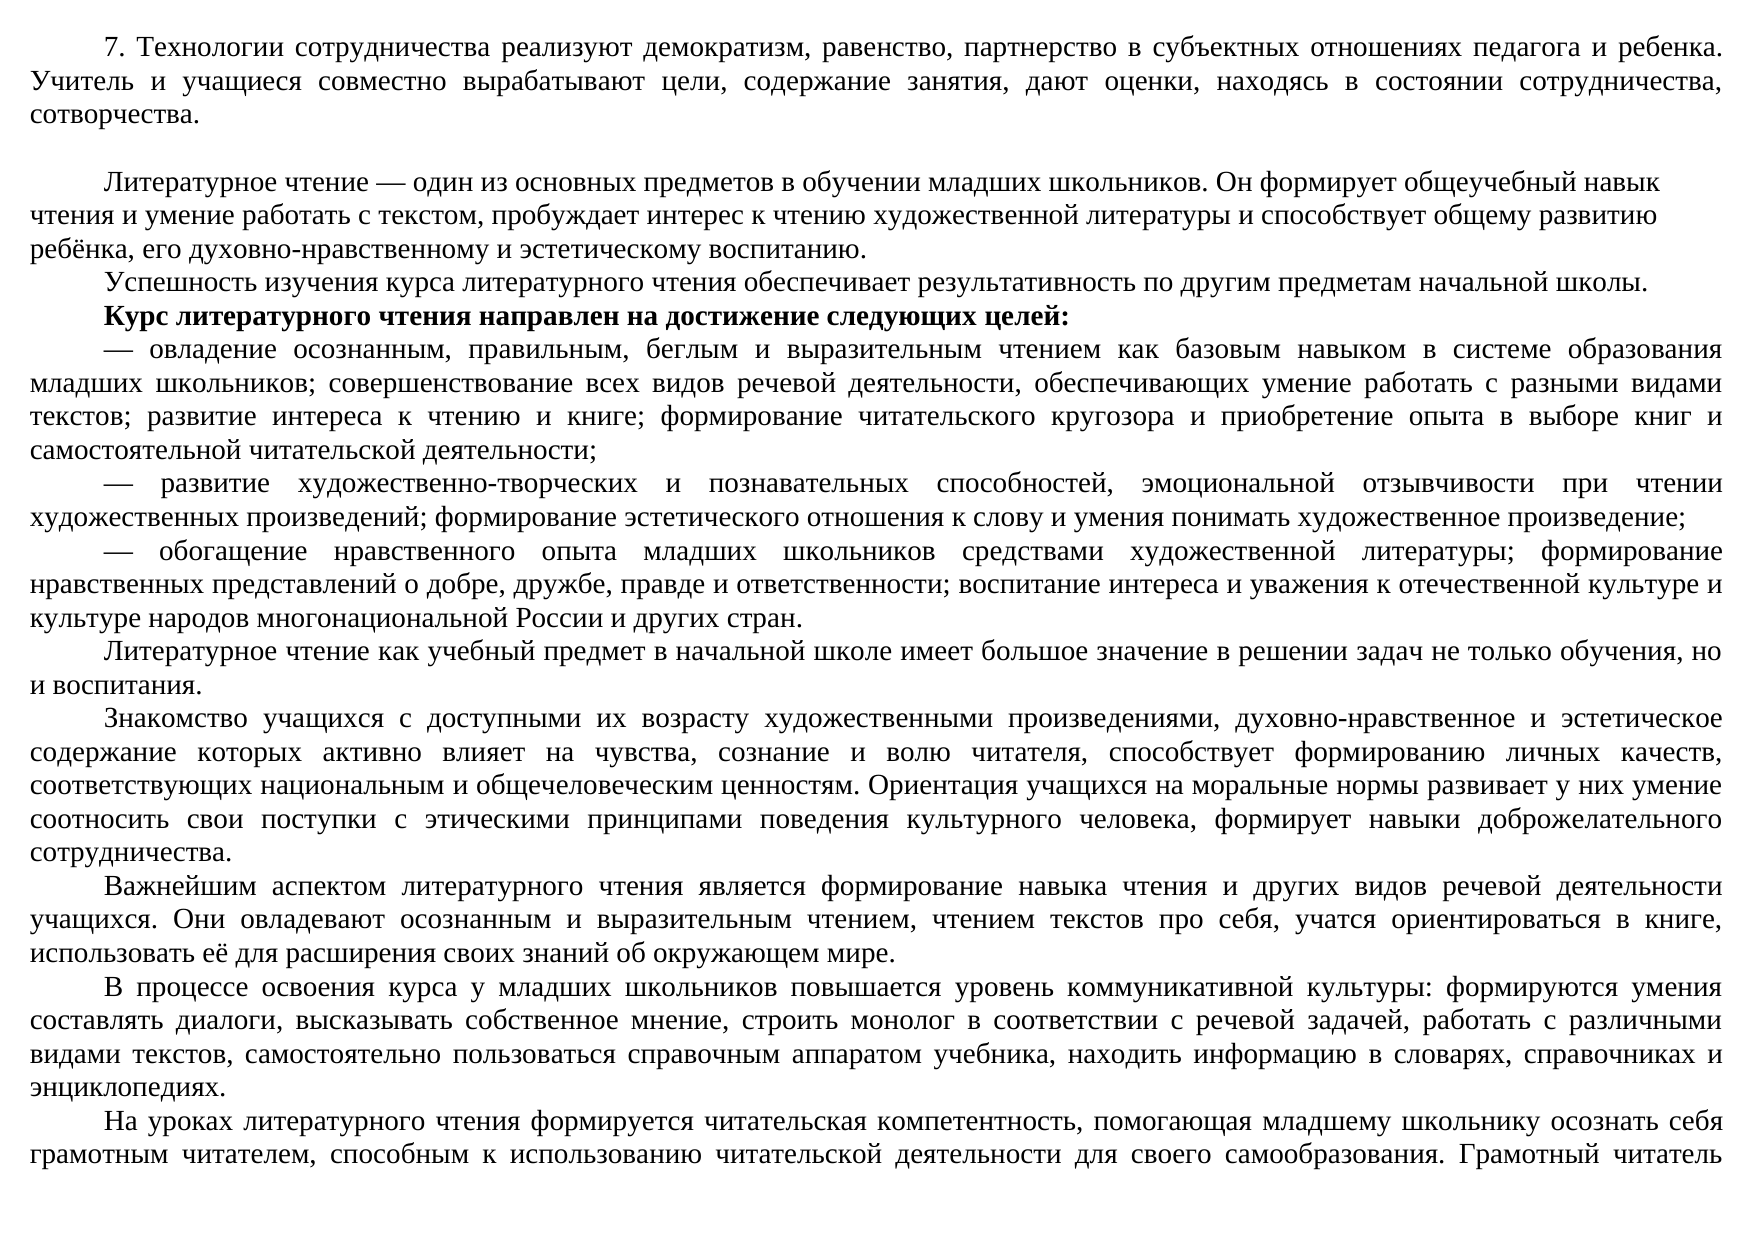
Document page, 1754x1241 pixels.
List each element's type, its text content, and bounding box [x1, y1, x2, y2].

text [29, 1103, 1724, 1170]
text Курс литературного чтения направлен на достижение следующих целей: [29, 298, 1724, 331]
text Знакомство учащихся с доступными их возрасту художественными произведениями, духовно-нравственное и эстетическое содержание которых активно влияет на чувства, сознание и волю читателя, способствует формированию личных качеств, соответствующих национальным и общечеловеческим ценностям. Ориентация учащихся на моральные нормы развивает у них умение соотносить свои поступки с этическими принципами поведения культурного человека, формирует навыки доброжелательного сотрудничества. [29, 700, 1724, 868]
text — развитие художественно-творческих и познавательных способностей, эмоциональной отзывчивости при чтении художественных произведений; формирование эстетического отношения к слову и умения понимать художественное произведение; [29, 466, 1724, 533]
text Литературное чтение — один из основных предметов в обучении младших школьников. Он формирует общеучебный навык чтения и умение работать с текстом, пробуждает интерес к чтению художественной литературы и способствует общему развитию ребёнка, его духовно-нравственному и эстетическому воспитанию. [29, 164, 1724, 264]
text Важнейшим аспектом литературного чтения является формирование навыка чтения и других видов речевой деятельности учащихся. Они овладевают осознанным и выразительным чтением, чтением текстов про себя, учатся ориентироваться в книге, использовать её для расширения своих знаний об окружающем мире. [29, 868, 1724, 969]
text Успешность изучения курса литературного чтения обеспечивает результативность по другим предметам начальной школы. [29, 264, 1724, 298]
text 7. Технологии сотрудничества реализуют демократизм, равенство, партнерство в субъектных отношениях педагога и ребенка. Учитель и учащиеся совместно вырабатывают цели, содержание занятия, дают оценки, находясь в состоянии сотрудничества, сотворчества. [29, 29, 1724, 130]
text Литературное чтение как учебный предмет в начальной школе имеет большое значение в решении задач не только обучения, но и воспитания. [29, 633, 1724, 700]
text — обогащение нравственного опыта младших школьников средствами художественной литературы; формирование нравственных представлений о добре, дружбе, правде и ответственности; воспитание интереса и уважения к отечественной культуре и культуре народов многонациональной России и других стран. [29, 533, 1724, 633]
text В процессе освоения курса у младших школьников повышается уровень коммуникативной культуры: формируются умения составлять диалоги, высказывать собственное мнение, строить монолог в соответствии с речевой задачей, работать с различными видами текстов, самостоятельно пользоваться справочным аппаратом учебника, находить информацию в словарях, справочниках и энциклопедиях. [29, 969, 1724, 1103]
text — овладение осознанным, правильным, беглым и выразительным чтением как базовым навыком в системе образования младших школьников; совершенствование всех видов речевой деятельности, обеспечивающих умение работать с разными видами текстов; развитие интереса к чтению и книге; формирование читательского кругозора и приобретение опыта в выборе книг и самостоятельной читательской деятельности; [29, 331, 1724, 466]
